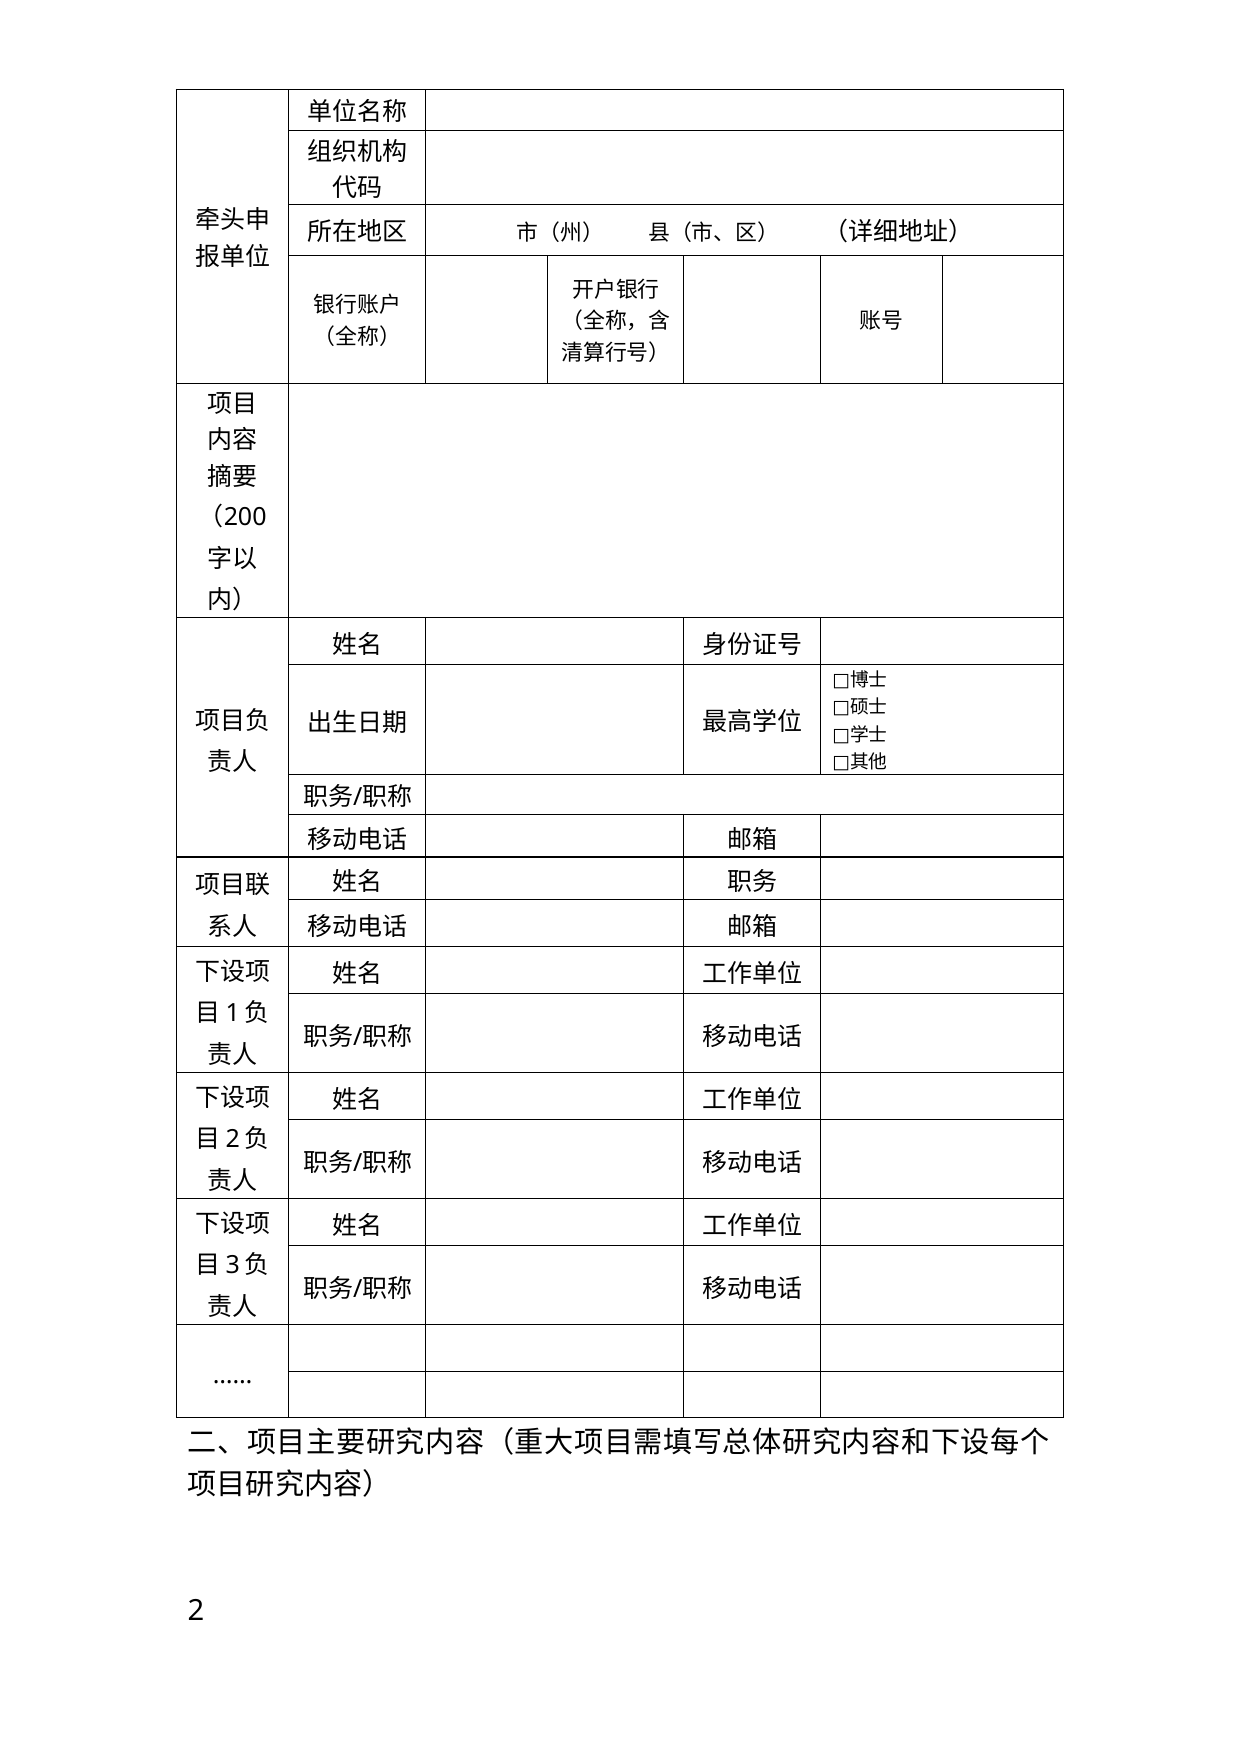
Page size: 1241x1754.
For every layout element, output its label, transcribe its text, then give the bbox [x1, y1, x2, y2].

table_cell [426, 815, 683, 856]
table_cell [684, 1372, 820, 1417]
table_cell 移动电话 [684, 1120, 820, 1198]
table_cell 职务/职称 [289, 775, 425, 814]
table_cell [426, 947, 683, 992]
table_cell [821, 900, 1063, 946]
table_cell [684, 1325, 820, 1371]
table_cell 下设项目3负责人 [177, 1199, 288, 1324]
table_cell 移动电话 [289, 815, 425, 856]
table_cell 职务 [684, 858, 820, 899]
table_cell [821, 947, 1063, 992]
table_cell 姓名 [289, 1199, 425, 1244]
table_cell [426, 1325, 683, 1371]
text 二、项目主要研究内容（重大项目需填写总体研究内容和下设每个项目研究内容） [187, 1418, 1053, 1503]
table_cell 开户银行 （全称，含清算行号） [548, 256, 683, 382]
table_cell 出生日期 [289, 665, 425, 773]
table_cell [426, 131, 1063, 204]
table_cell 项目 内容 摘要 （200字以内） [177, 384, 288, 617]
table_cell 下设项目2负责人 [177, 1073, 288, 1198]
table_cell [289, 1325, 425, 1371]
table_cell 移动电话 [289, 900, 425, 946]
table_cell [684, 256, 820, 382]
table_cell 最高学位 [684, 665, 820, 773]
table_cell 姓名 [289, 1073, 425, 1118]
table_cell 职务/职称 [289, 994, 425, 1072]
table_cell 所在地区 [289, 205, 425, 255]
table_cell [821, 1372, 1063, 1417]
table_cell [821, 1120, 1063, 1198]
table_cell 组织机构代码 [289, 131, 425, 204]
table_cell [426, 1073, 683, 1118]
table_cell [821, 1199, 1063, 1244]
table_cell 市（州） 县（市、区） （详细地址） [426, 205, 1063, 255]
table_cell [426, 256, 547, 382]
table_cell [943, 256, 1063, 382]
table_cell [426, 1199, 683, 1244]
table_cell 牵头申报单位 [177, 90, 288, 382]
table_cell [426, 665, 683, 773]
table_cell 单位名称 [289, 90, 425, 130]
table_cell [821, 1325, 1063, 1371]
table_cell 移动电话 [684, 994, 820, 1072]
table_cell [426, 994, 683, 1072]
table_cell 姓名 [289, 618, 425, 664]
table_cell 姓名 [289, 947, 425, 992]
table_cell □博士 □硕士 □学士 □其他 [821, 665, 1063, 773]
table_cell 移动电话 [684, 1246, 820, 1324]
table_cell 邮箱 [684, 815, 820, 856]
table_cell [426, 90, 1063, 130]
table_cell [426, 900, 683, 946]
table_cell 项目联系人 [177, 858, 288, 946]
table_cell [821, 618, 1063, 664]
table_cell [426, 618, 683, 664]
table_cell …… [177, 1325, 288, 1417]
table_cell [426, 1372, 683, 1417]
table_cell 项目负责人 [177, 618, 288, 856]
table_cell [821, 1246, 1063, 1324]
table_cell [821, 815, 1063, 856]
table_cell [821, 994, 1063, 1072]
table_cell [426, 1246, 683, 1324]
table_cell 银行账户 （全称） [289, 256, 425, 382]
table_cell 工作单位 [684, 1199, 820, 1244]
table_cell 身份证号 [684, 618, 820, 664]
table_cell [289, 384, 1063, 617]
table_cell [426, 1120, 683, 1198]
table_cell 工作单位 [684, 1073, 820, 1118]
table_cell 姓名 [289, 858, 425, 899]
table_cell 下设项目1负责人 [177, 947, 288, 1072]
table_cell 职务/职称 [289, 1246, 425, 1324]
table_cell [426, 775, 1063, 814]
table_cell 工作单位 [684, 947, 820, 992]
table_cell 账号 [821, 256, 942, 382]
table_cell [821, 1073, 1063, 1118]
table_cell [289, 1372, 425, 1417]
table_cell [426, 858, 683, 899]
table_cell 职务/职称 [289, 1120, 425, 1198]
table_cell 邮箱 [684, 900, 820, 946]
table_cell [821, 858, 1063, 899]
